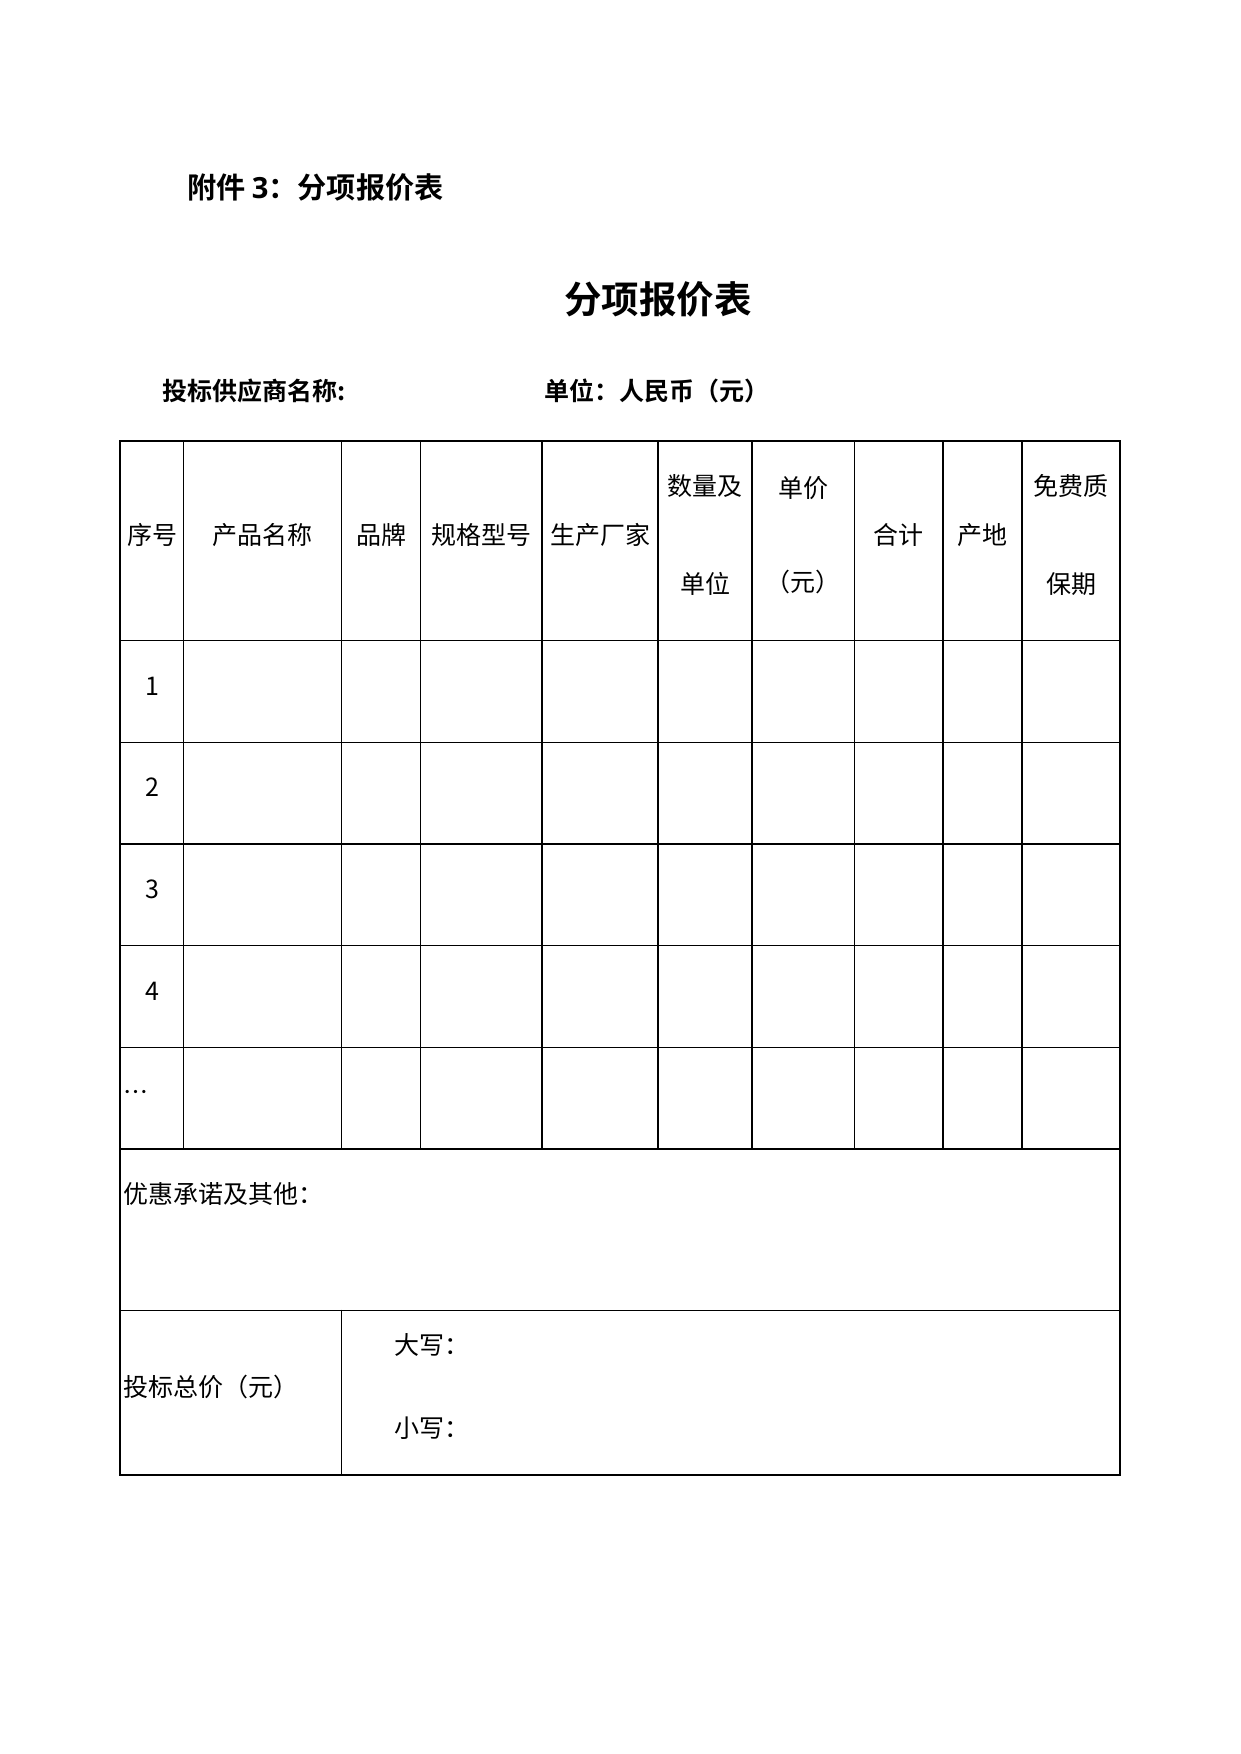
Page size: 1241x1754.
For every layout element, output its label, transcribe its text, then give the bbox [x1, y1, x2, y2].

table_cell [855, 1048, 942, 1148]
table_cell [543, 1048, 657, 1148]
table_cell 1 [121, 641, 183, 741]
table_cell … [121, 1048, 183, 1148]
table_cell [543, 641, 657, 741]
table_cell [659, 1048, 751, 1148]
table_cell [184, 641, 341, 741]
table_cell [659, 641, 751, 741]
table_cell [342, 845, 420, 945]
table_cell [753, 1048, 854, 1148]
table_cell [342, 1048, 420, 1148]
table_header 序号 [121, 442, 183, 640]
title 附件3：分项报价表 [187, 154, 1053, 219]
table_cell [1023, 845, 1119, 945]
table_cell 优惠承诺及其他： [121, 1150, 1119, 1309]
table_cell [855, 845, 942, 945]
text 分项报价表 [187, 265, 1053, 330]
table_cell [342, 641, 420, 741]
table_cell [1023, 946, 1119, 1046]
table_cell [421, 1048, 541, 1148]
table_header 规格型号 [421, 442, 541, 640]
table_cell [342, 946, 420, 1046]
table_cell [421, 641, 541, 741]
table_header 合计 [855, 442, 942, 640]
table_cell [421, 946, 541, 1046]
table_header 生产厂家 [543, 442, 657, 640]
table_header 产品名称 [184, 442, 341, 640]
table_cell [944, 1048, 1021, 1148]
table_cell [421, 845, 541, 945]
table_cell 投标总价（元） [121, 1311, 341, 1473]
table_header 单价 （元） [753, 442, 854, 640]
table_cell [753, 743, 854, 843]
table_cell [855, 743, 942, 843]
table_cell [543, 845, 657, 945]
table_cell [1023, 641, 1119, 741]
table_cell [753, 641, 854, 741]
table_cell [855, 946, 942, 1046]
table_cell [659, 946, 751, 1046]
table_cell [184, 1048, 341, 1148]
table_cell [1023, 1048, 1119, 1148]
table_cell [944, 845, 1021, 945]
table_cell [944, 743, 1021, 843]
table_cell [944, 946, 1021, 1046]
table_header 产地 [944, 442, 1021, 640]
table_cell [753, 946, 854, 1046]
table_cell [1023, 743, 1119, 843]
table_cell 大写： 小写： [342, 1311, 1119, 1473]
table_cell [184, 845, 341, 945]
table_cell [659, 743, 751, 843]
table_cell [342, 743, 420, 843]
table_header 免费质保期 [1023, 442, 1119, 640]
table_cell 2 [121, 743, 183, 843]
table_cell 4 [121, 946, 183, 1046]
table_cell [184, 743, 341, 843]
table_cell [855, 641, 942, 741]
table_cell [184, 946, 341, 1046]
table_cell [543, 743, 657, 843]
table_cell [944, 641, 1021, 741]
table_header 数量及单位 [659, 442, 751, 640]
table_cell [543, 946, 657, 1046]
text 投标供应商名称: 单位：人民币（元） [162, 357, 1053, 422]
table_cell [659, 845, 751, 945]
table_cell 3 [121, 845, 183, 945]
table_cell [421, 743, 541, 843]
table_header 品牌 [342, 442, 420, 640]
table_cell [753, 845, 854, 945]
